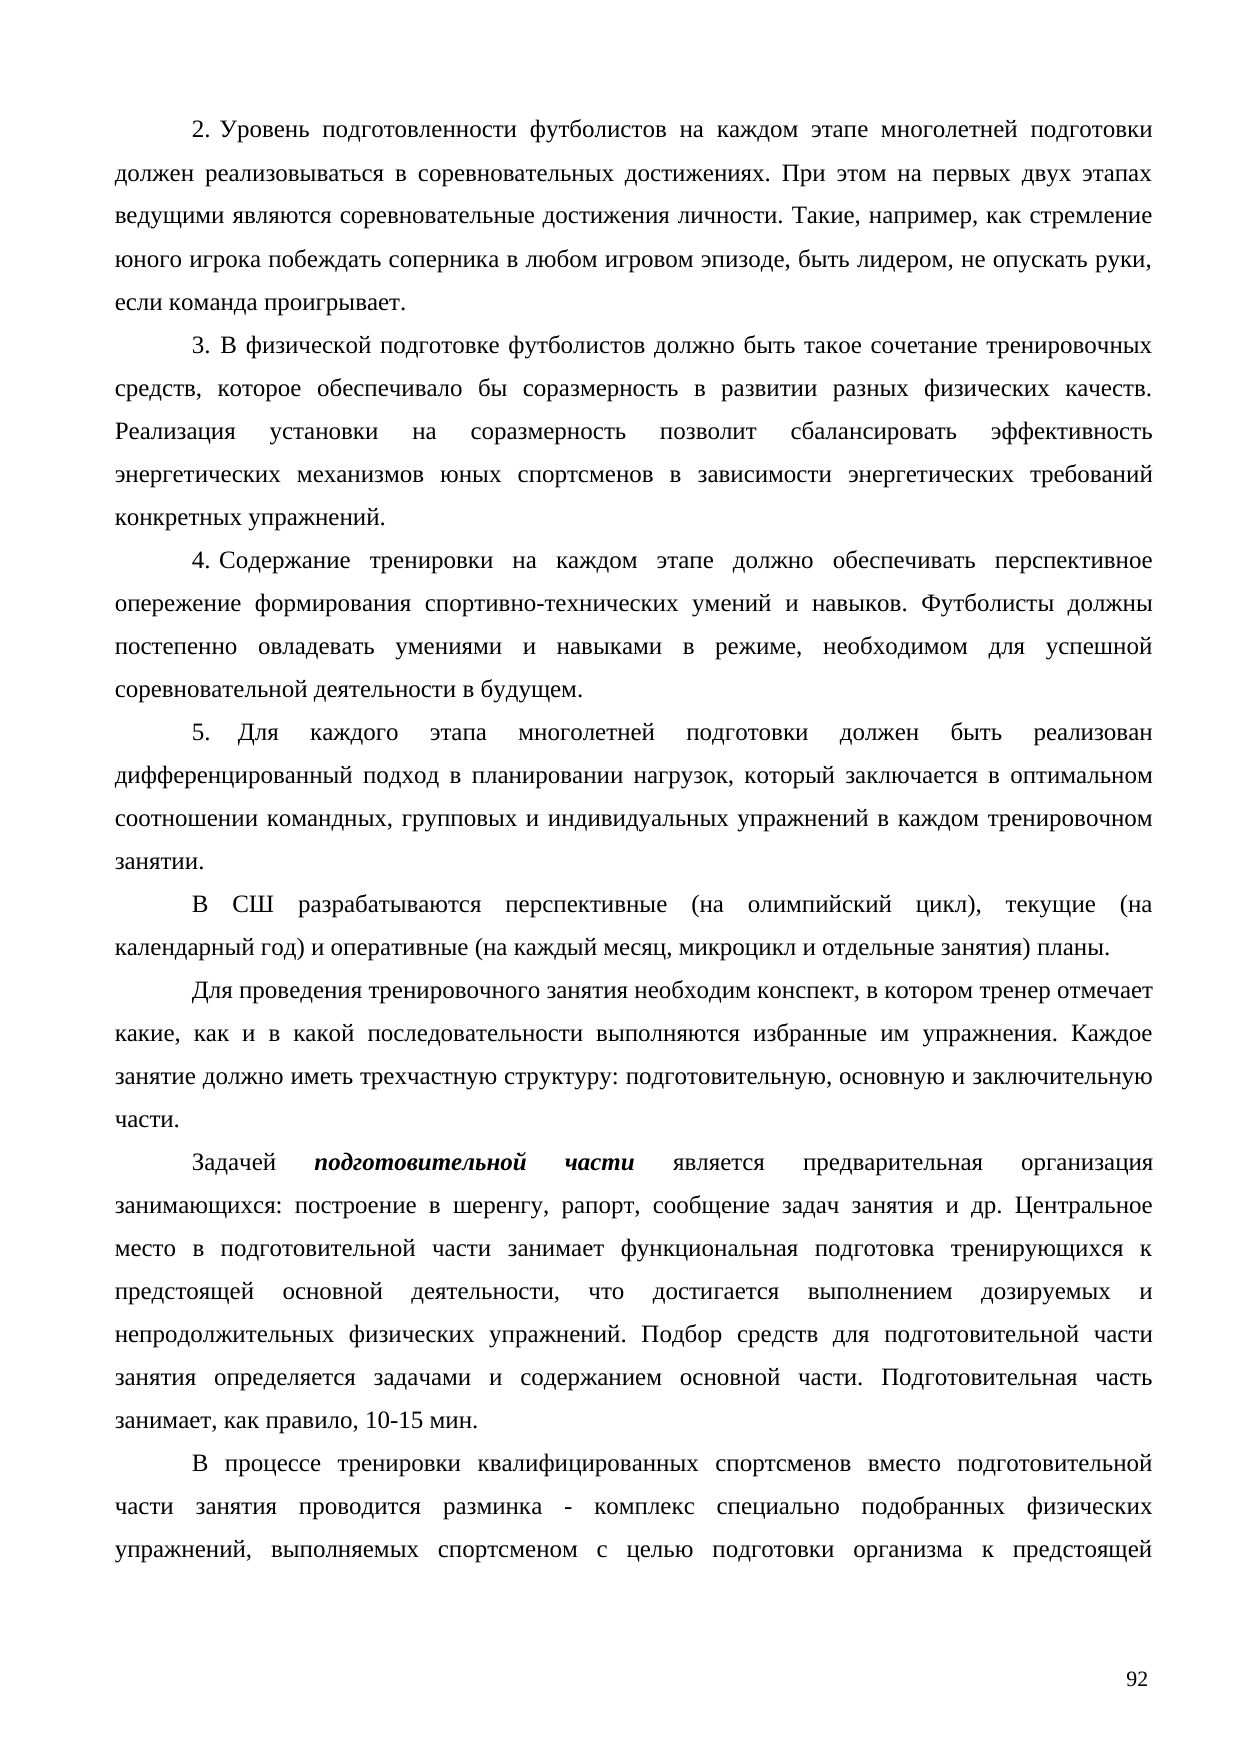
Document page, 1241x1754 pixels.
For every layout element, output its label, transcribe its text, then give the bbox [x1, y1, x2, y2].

list Уровень подготовленности футболистов на каждом этапе многолетней подготовки должен реализовываться в соревновательных достижениях. При этом на первых двух этапах ведущими являются соревновательные достижения личности. Такие, например, как стремление юного игрока побеждать соперника в любом игровом эпизоде, быть лидером, не опускать руки, если команда проигрывает. [114, 103, 1153, 319]
list Содержание тренировки на каждом этапе должно обеспечивать перспективное опережение формирования спортивно-технических умений и навыков. Футболисты должны постепенно овладевать умениями и навыками в режиме, необходимом для успешной соревновательной деятельности в будущем. [114, 534, 1153, 706]
text В СШ разрабатываются перспективные (на олимпийский цикл), текущие (на календарный год) и оперативные (на каждый месяц, микроцикл и отдельные занятия) планы. [114, 878, 1153, 964]
list В физической подготовке футболистов должно быть такое сочетание тренировочных средств, которое обеспечивало бы соразмерность в развитии разных физических качеств. Реализация установки на соразмерность позволит сбалансировать эффективность энергетических механизмов юных спортсменов в зависимости энергетических требований конкретных упражнений. [114, 319, 1153, 534]
text Для проведения тренировочного занятия необходим конспект, в котором тренер отмечает какие, как и в какой последовательности выполняются избранные им упражнения. Каждое занятие должно иметь трехчастную структуру: подготовительную, основную и заключительную части. [114, 964, 1153, 1136]
list Для каждого этапа многолетней подготовки должен быть реализован дифференцированный подход в планировании нагрузок, который заключается в оптимальном соотношении командных, групповых и индивидуальных упражнений в каждом тренировочном занятии. [114, 706, 1153, 878]
text 92 [1126, 1669, 1148, 1691]
text В процессе тренировки квалифицированных спортсменов вместо подготовительной части занятия проводится разминка - комплекс специально подобранных физических упражнений, выполняемых спортсменом с целью подготовки организма к предстоящей деятельности. [114, 1437, 1153, 1576]
text Задачей подготовительной части является предварительная организация занимающихся: построение в шеренгу, рапорт, сообщение задач занятия и др. Центральное место в подготовительной части занимает функциональная подготовка тренирующихся к предстоящей основной деятельности, что достигается выполнением дозируемых и непродолжительных физических упражнений. Подбор средств для подготовительной части занятия определяется задачами и содержанием основной части. Подготовительная часть занимает, как правило, 10-15 мин. [114, 1136, 1153, 1437]
